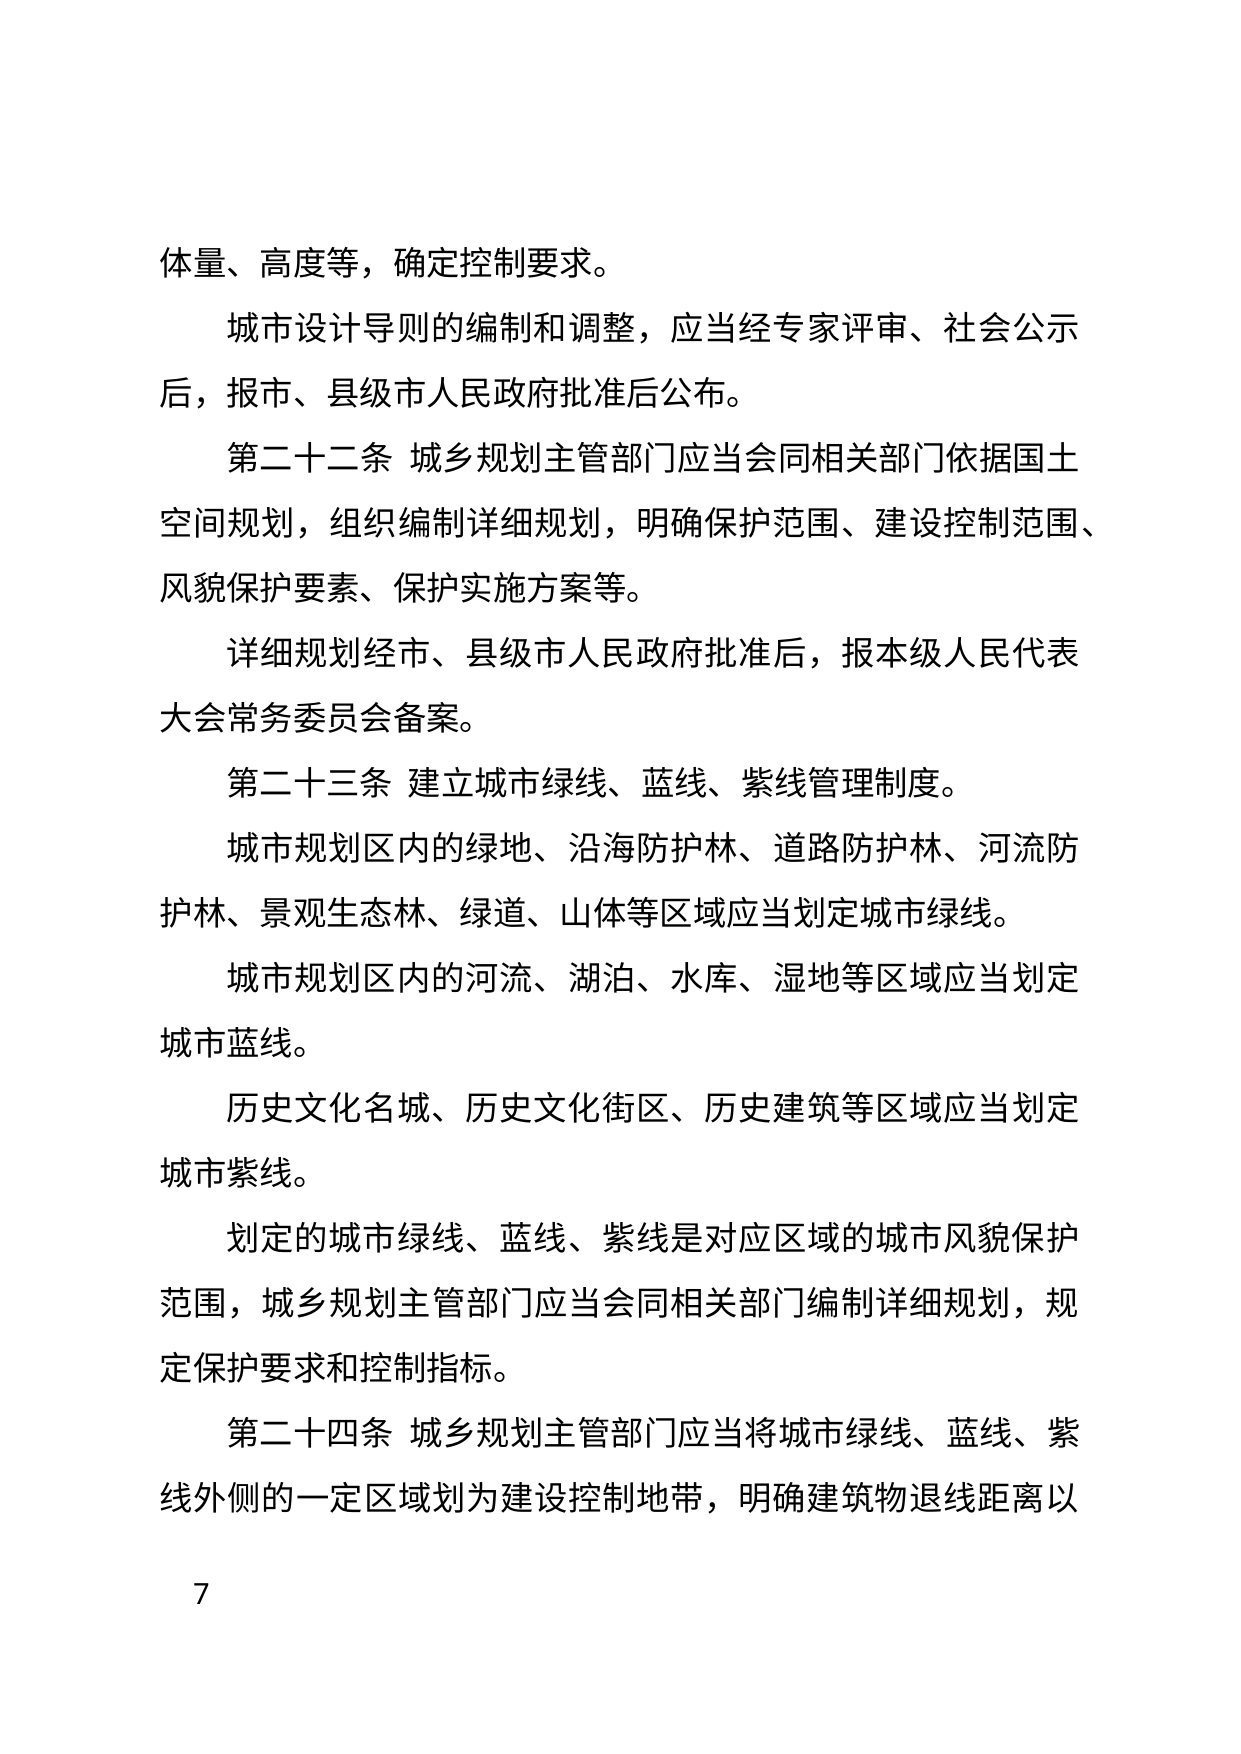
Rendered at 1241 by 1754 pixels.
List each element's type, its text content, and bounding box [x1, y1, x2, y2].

text 第二十三条 建立城市绿线、蓝线、紫线管理制度。 [159, 748, 1081, 813]
text 历史文化名城、历史文化街区、历史建筑等区域应当划定城市紫线。 [159, 1073, 1081, 1203]
text 城市设计导则的编制和调整，应当经专家评审、社会公示后，报市、县级市人民政府批准后公布。 [159, 293, 1081, 423]
text 划定的城市绿线、蓝线、紫线是对应区域的城市风貌保护范围，城乡规划主管部门应当会同相关部门编制详细规划，规定保护要求和控制指标。 [159, 1203, 1081, 1398]
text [159, 228, 1081, 293]
text 城市规划区内的河流、湖泊、水库、湿地等区域应当划定城市蓝线。 [159, 943, 1081, 1073]
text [159, 1398, 1081, 1528]
text 第二十二条 城乡规划主管部门应当会同相关部门依据国土空间规划，组织编制详细规划，明确保护范围、建设控制范围、风貌保护要素、保护实施方案等。 [159, 423, 1081, 618]
text 详细规划经市、县级市人民政府批准后，报本级人民代表大会常务委员会备案。 [159, 618, 1081, 748]
text 城市规划区内的绿地、沿海防护林、道路防护林、河流防护林、景观生态林、绿道、山体等区域应当划定城市绿线。 [159, 813, 1081, 943]
